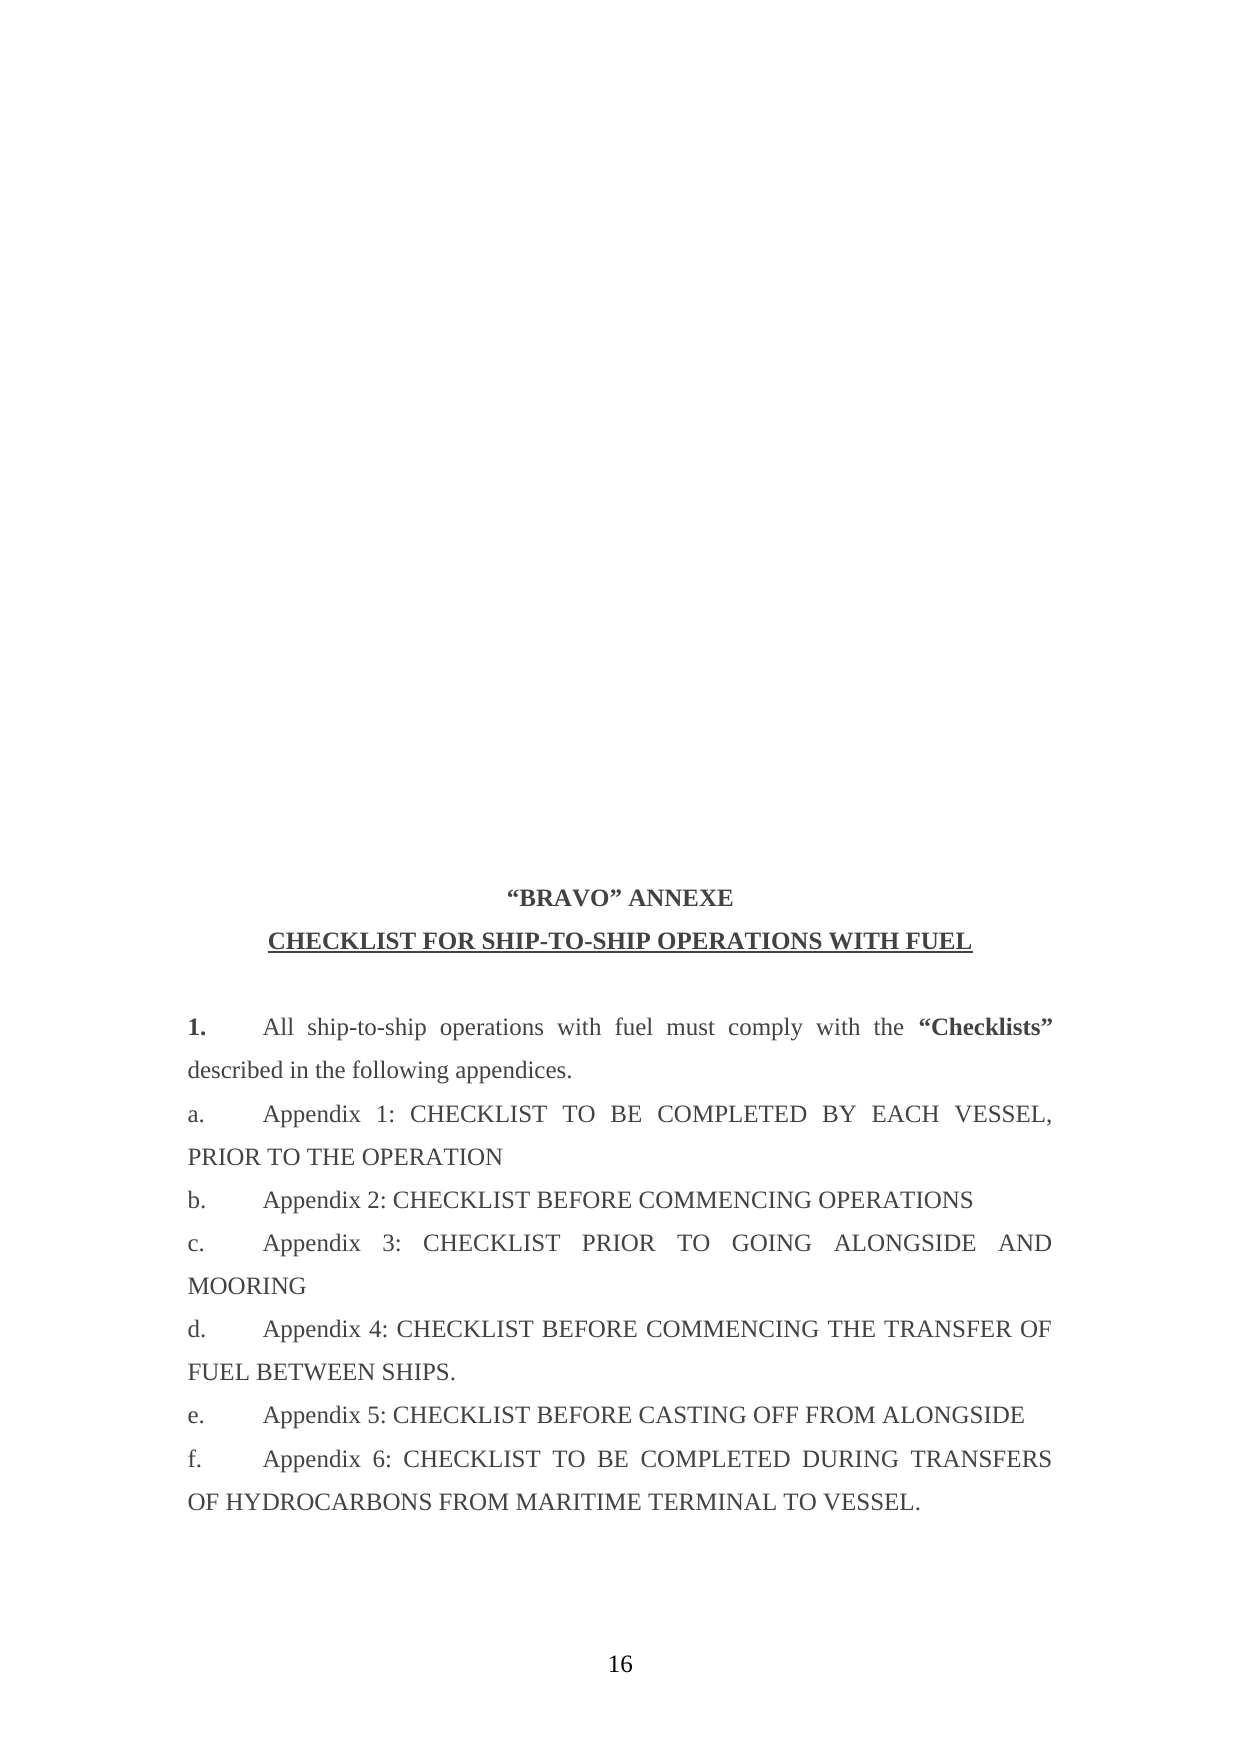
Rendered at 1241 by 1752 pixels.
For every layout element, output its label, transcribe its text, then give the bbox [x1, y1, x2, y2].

text f. Appendix 6: CHECKLIST TO BE COMPLETED DURING TRANSFERS OF HYDROCARBONS FROM MARITIME TERMINAL TO VESSEL. [187, 1444, 1053, 1516]
text c. Appendix 3: CHECKLIST PRIOR TO GOING ALONGSIDE AND MOORING [187, 1228, 1053, 1300]
text “BRAVO” ANNEXE [187, 883, 1053, 912]
text e. Appendix 5: CHECKLIST BEFORE CASTING OFF FROM ALONGSIDE [187, 1401, 1053, 1429]
text a. Appendix 1: CHECKLIST TO BE COMPLETED BY EACH VESSEL, PRIOR TO THE OPERATION [187, 1099, 1053, 1171]
text CHECKLIST FOR SHIP-TO-SHIP OPERATIONS WITH FUEL [187, 926, 1053, 955]
text d. Appendix 4: CHECKLIST BEFORE COMMENCING THE TRANSFER OF FUEL BETWEEN SHIPS. [187, 1314, 1053, 1386]
text 1. All ship-to-ship operations with fuel must comply with the “Checklists” described in the following appendices. [187, 1012, 1053, 1084]
text b. Appendix 2: CHECKLIST BEFORE COMMENCING OPERATIONS [187, 1185, 1053, 1214]
